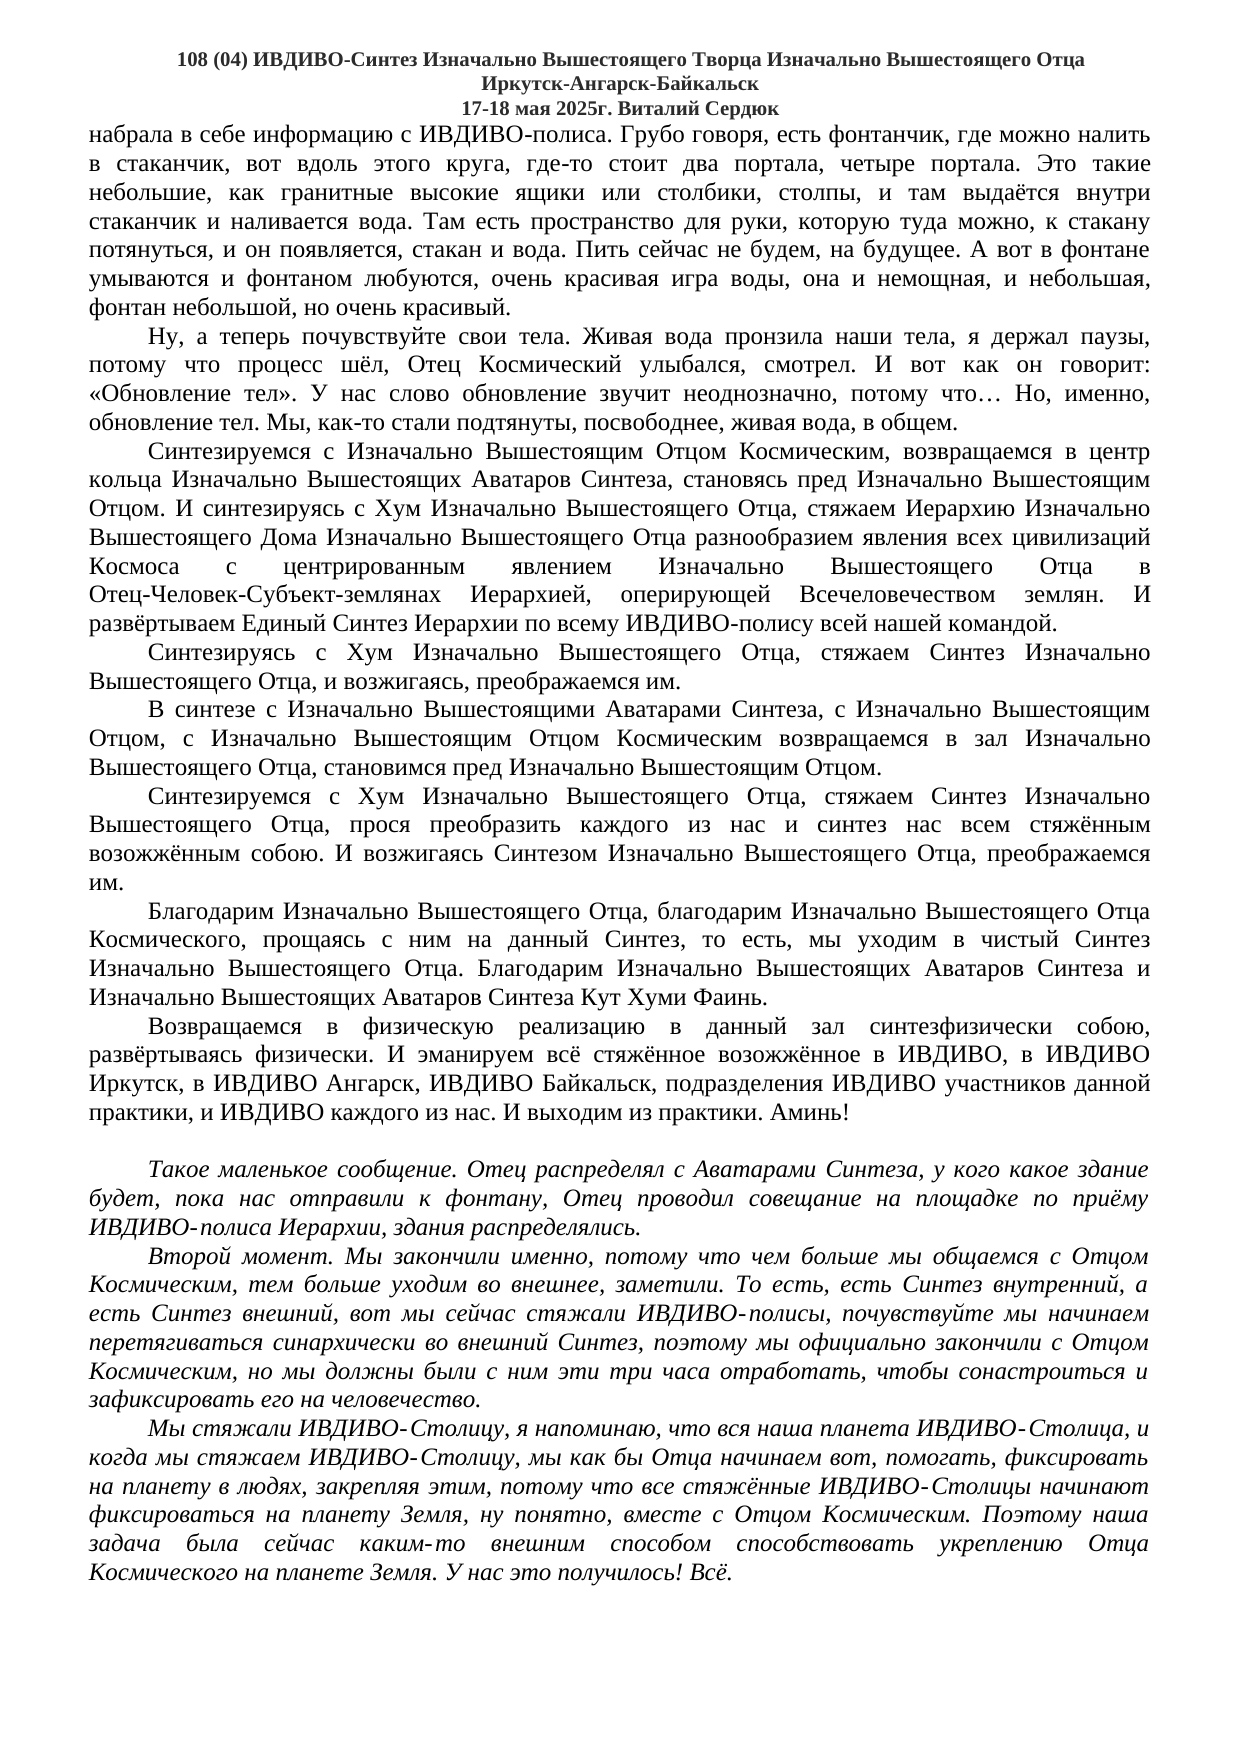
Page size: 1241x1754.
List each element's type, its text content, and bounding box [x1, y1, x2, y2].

text Возвращаемся в физическую реализацию в данный зал синтезфизически собою, развёртываясь физически. И эманируем всё стяжённое возожжённое в ИВДИВО, в ИВДИВО Иркутск, в ИВДИВО Ангарск, ИВДИВО Байкальск, подразделения ИВДИВО участников данной практики, и ИВДИВО каждого из нас. И выходим из практики. Аминь! [89, 1011, 1152, 1126]
text Синтезируемся с Хум Изначально Вышестоящего Отца, стяжаем Синтез Изначально Вышестоящего Отца, прося преобразить каждого из нас и синтез нас всем стяжённым возожжённым собою. И возжигаясь Синтезом Изначально Вышестоящего Отца, преображаемся им. [89, 781, 1152, 896]
text Синтезируясь с Хум Изначально Вышестоящего Отца, стяжаем Синтез Изначально Вышестоящего Отца, и возжигаясь, преображаемся им. [89, 637, 1152, 694]
text Такое маленькое сообщение. Отец распределял с Аватарами Синтеза, у кого какое здание будет, пока нас отправили к фонтану, Отец проводил совещание на площадке по приёму ИВДИВО-полиса Иерархии, здания распределялись. [89, 1154, 1152, 1241]
text Второй момент. Мы закончили именно, потому что чем больше мы общаемся с Отцом Космическим, тем больше уходим во внешнее, заметили. То есть, есть Синтез внутренний, а есть Синтез внешний, вот мы сейчас стяжали ИВДИВО-полисы, почувствуйте мы начинаем перетягиваться синархически во внешний Синтез, поэтому мы официально закончили с Отцом Космическим, но мы должны были с ним эти три часа отработать, чтобы сонастроиться и зафиксировать его на человечество. [89, 1241, 1152, 1413]
text Синтезируемся с Изначально Вышестоящим Отцом Космическим, возвращаемся в центр кольца Изначально Вышестоящих Аватаров Синтеза, становясь пред Изначально Вышестоящим Отцом. И синтезируясь с Хум Изначально Вышестоящего Отца, стяжаем Иерархию Изначально Вышестоящего Дома Изначально Вышестоящего Отца разнообразием явления всех цивилизаций Космоса с центрированным явлением Изначально Вышестоящего Отца в Отец-Человек-Субъект-землянах Иерархией, оперирующей Всечеловечеством землян. И развёртываем Единый Синтез Иерархии по всему ИВДИВО-полису всей нашей командой. [89, 436, 1152, 637]
text Благодарим Изначально Вышестоящего Отца, благодарим Изначально Вышестоящего Отца Космического, прощаясь с ним на данный Синтез, то есть, мы уходим в чистый Синтез Изначально Вышестоящего Отца. Благодарим Изначально Вышестоящих Аватаров Синтеза и Изначально Вышестоящих Аватаров Синтеза Кут Хуми Фаинь. [89, 896, 1152, 1011]
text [89, 119, 1152, 321]
text Мы стяжали ИВДИВО-Столицу, я напоминаю, что вся наша планета ИВДИВО-Столица, и когда мы стяжаем ИВДИВО-Столицу, мы как бы Отца начинаем вот, помогать, фиксировать на планету в людях, закрепляя этим, потому что все стяжённые ИВДИВО-Столицы начинают фиксироваться на планету Земля, ну понятно, вместе с Отцом Космическим. Поэтому наша задача была сейчас каким-то внешним способом способствовать укреплению Отца Космического на планете Земля. У нас это получилось! Всё. [89, 1413, 1152, 1586]
text Ну, а теперь почувствуйте свои тела. Живая вода пронзила наши тела, я держал паузы, потому что процесс шёл, Отец Космический улыбался, смотрел. И вот как он говорит: «Обновление тел». У нас слово обновление звучит неоднозначно, потому что… Но, именно, обновление тел. Мы, как-то стали подтянуты, посвободнее, живая вода, в общем. [89, 321, 1152, 436]
text В синтезе с Изначально Вышестоящими Аватарами Синтеза, с Изначально Вышестоящим Отцом, с Изначально Вышестоящим Отцом Космическим возвращаемся в зал Изначально Вышестоящего Отца, становимся пред Изначально Вышестоящим Отцом. [89, 694, 1152, 781]
